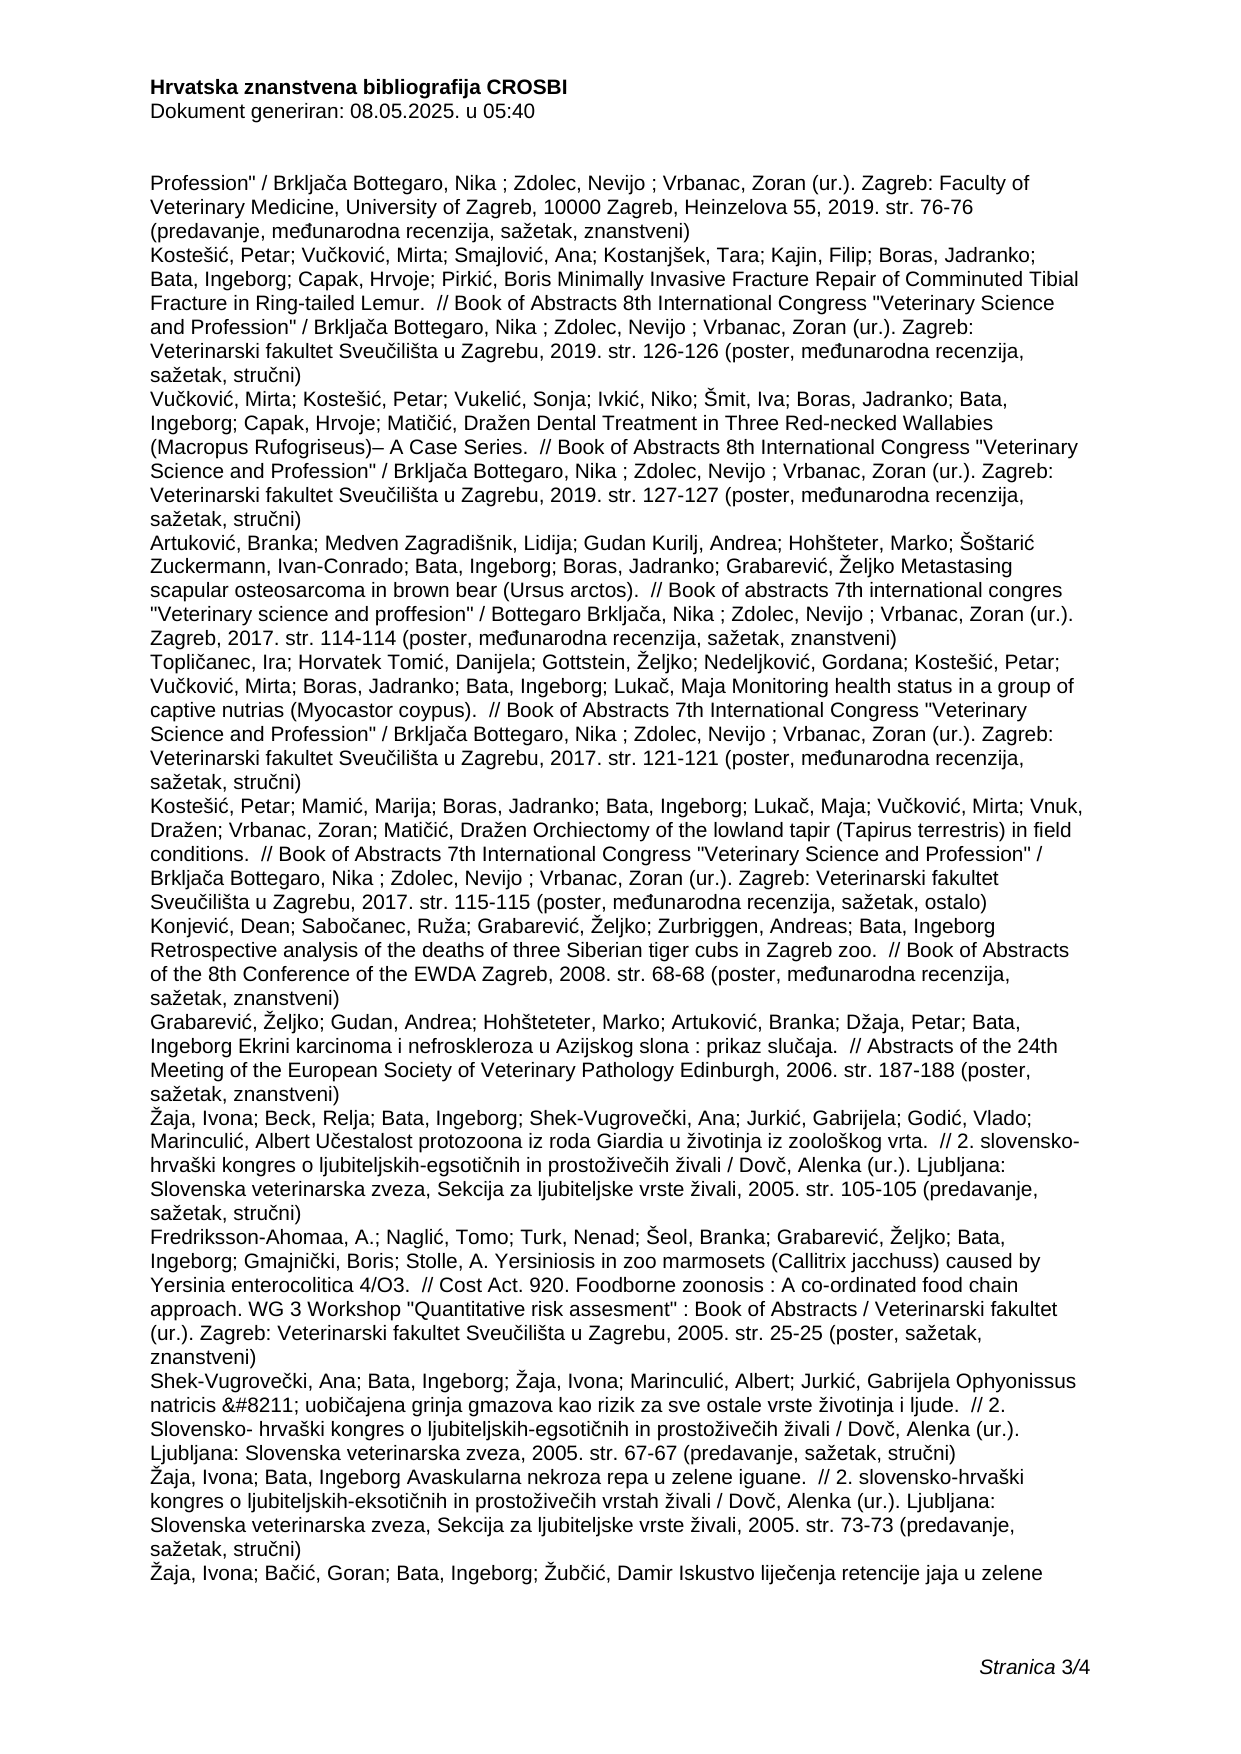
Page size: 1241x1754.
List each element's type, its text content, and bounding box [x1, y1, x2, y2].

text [150, 1561, 1090, 1584]
text Artuković, Branka; Medven Zagradišnik, Lidija; Gudan Kurilj, Andrea; Hohšteter, Marko; Šoštarić Zuckermann, Ivan-Conrado; Bata, Ingeborg; Boras, Jadranko; Grabarević, Željko [150, 530, 1090, 650]
text Fredriksson-Ahomaa, A.; Naglić, Tomo; Turk, Nenad; Šeol, Branka; Grabarević, Željko; Bata, Ingeborg; Gmajnički, Boris; Stolle, A. [150, 1225, 1090, 1369]
text Žaja, Ivona; Bata, Ingeborg [150, 1465, 1090, 1561]
text Kostešić, Petar; Vučković, Mirta; Smajlović, Ana; Kostanjšek, Tara; Kajin, Filip; Boras, Jadranko; Bata, Ingeborg; Capak, Hrvoje; Pirkić, Boris [150, 243, 1090, 387]
text Žaja, Ivona; Beck, Relja; Bata, Ingeborg; Shek-Vugrovečki, Ana; Jurkić, Gabrijela; Godić, Vlado; Marinculić, Albert [150, 1105, 1090, 1225]
text Vučković, Mirta; Kostešić, Petar; Vukelić, Sonja; Ivkić, Niko; Šmit, Iva; Boras, Jadranko; Bata, Ingeborg; Capak, Hrvoje; Matičić, Dražen [150, 387, 1090, 530]
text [150, 171, 1090, 243]
text Kostešić, Petar; Mamić, Marija; Boras, Jadranko; Bata, Ingeborg; Lukač, Maja; Vučković, Mirta; Vnuk, Dražen; Vrbanac, Zoran; Matičić, Dražen [150, 794, 1090, 914]
text Grabarević, Željko; Gudan, Andrea; Hohšteteter, Marko; Artuković, Branka; Džaja, Petar; Bata, Ingeborg [150, 1009, 1090, 1105]
text Shek-Vugrovečki, Ana; Bata, Ingeborg; Žaja, Ivona; Marinculić, Albert; Jurkić, Gabrijela [150, 1369, 1090, 1465]
text Konjević, Dean; Sabočanec, Ruža; Grabarević, Željko; Zurbriggen, Andreas; Bata, Ingeborg [150, 914, 1090, 1009]
text Topličanec, Ira; Horvatek Tomić, Danijela; Gottstein, Željko; Nedeljković, Gordana; Kostešić, Petar; Vučković, Mirta; Boras, Jadranko; Bata, Ingeborg; Lukač, Maja [150, 650, 1090, 794]
